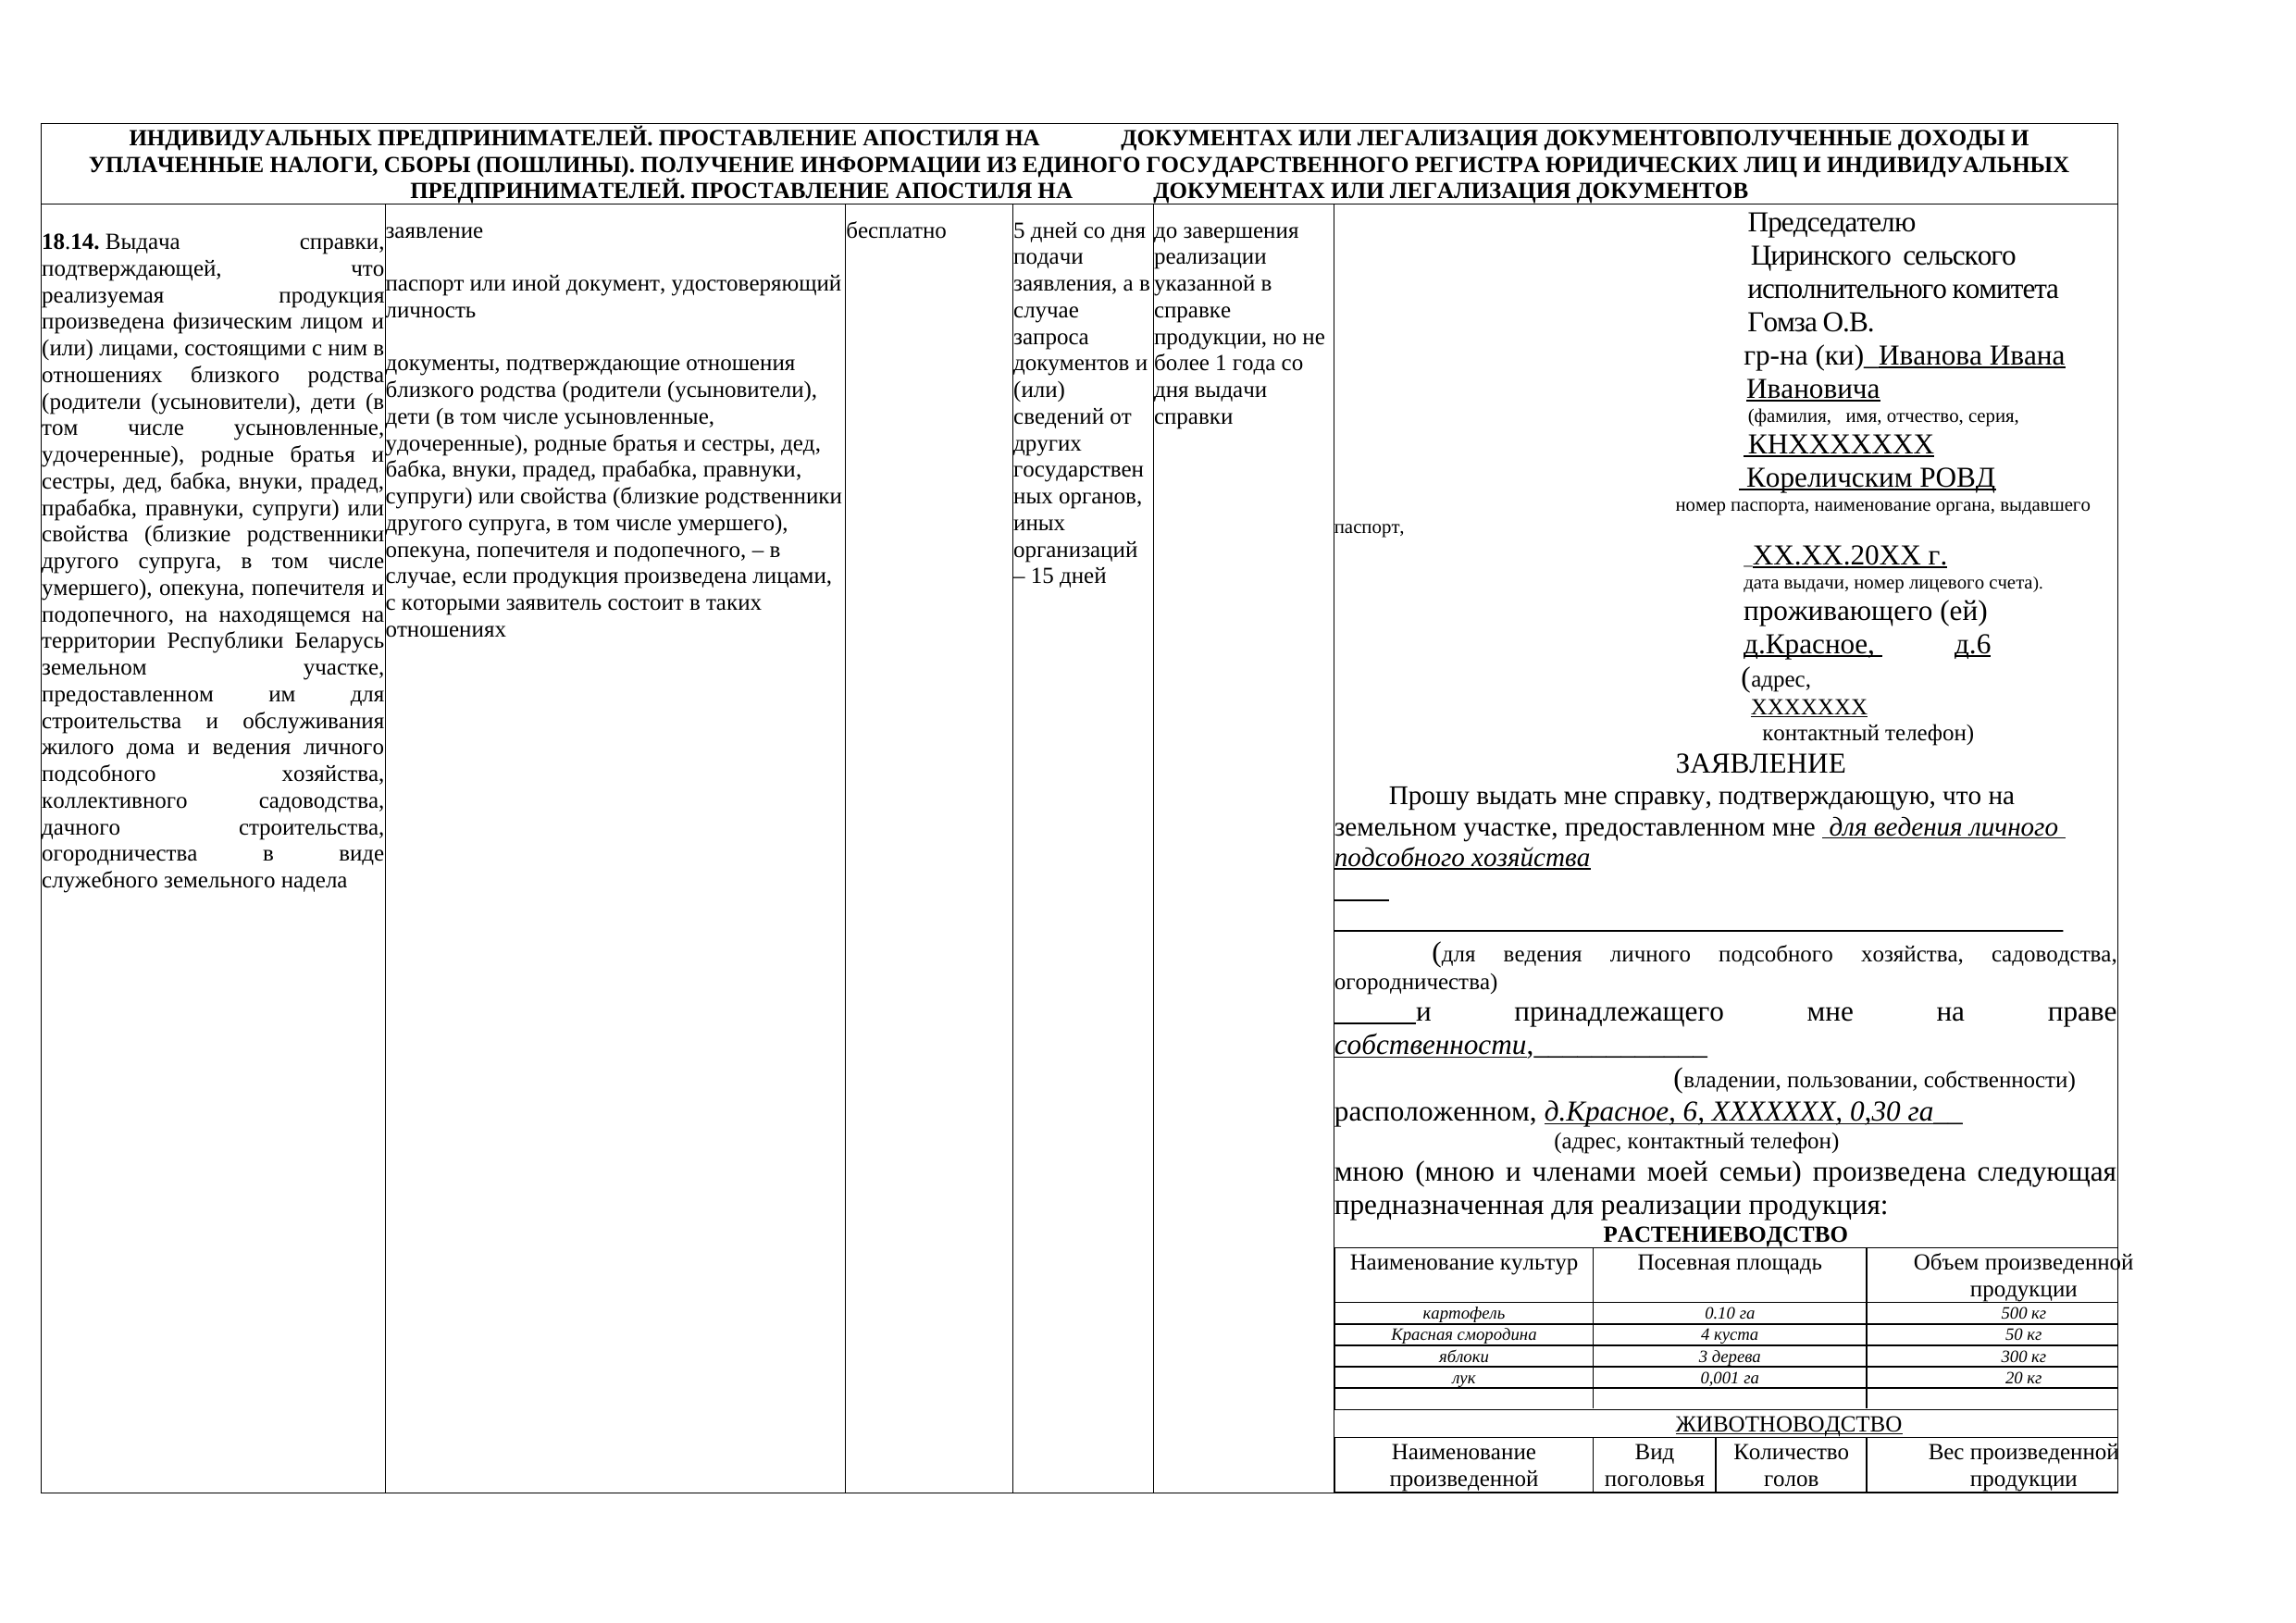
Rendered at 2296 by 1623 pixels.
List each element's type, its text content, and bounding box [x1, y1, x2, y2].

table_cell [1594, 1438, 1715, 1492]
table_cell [1154, 204, 1334, 1493]
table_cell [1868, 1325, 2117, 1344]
table_cell бесплатно [846, 204, 1012, 1493]
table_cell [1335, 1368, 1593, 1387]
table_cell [386, 204, 845, 1493]
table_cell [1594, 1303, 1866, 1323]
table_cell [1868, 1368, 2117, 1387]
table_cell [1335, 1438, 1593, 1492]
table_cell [42, 204, 385, 1493]
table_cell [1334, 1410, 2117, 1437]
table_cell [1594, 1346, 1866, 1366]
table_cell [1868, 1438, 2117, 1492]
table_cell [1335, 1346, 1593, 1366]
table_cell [1013, 204, 1153, 1493]
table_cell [42, 124, 2117, 204]
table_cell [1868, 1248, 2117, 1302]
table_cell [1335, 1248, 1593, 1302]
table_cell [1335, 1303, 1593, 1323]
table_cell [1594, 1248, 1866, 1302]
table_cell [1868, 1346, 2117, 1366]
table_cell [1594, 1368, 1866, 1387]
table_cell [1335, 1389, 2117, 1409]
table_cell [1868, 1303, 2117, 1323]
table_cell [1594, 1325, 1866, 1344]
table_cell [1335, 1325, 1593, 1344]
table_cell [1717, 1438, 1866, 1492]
